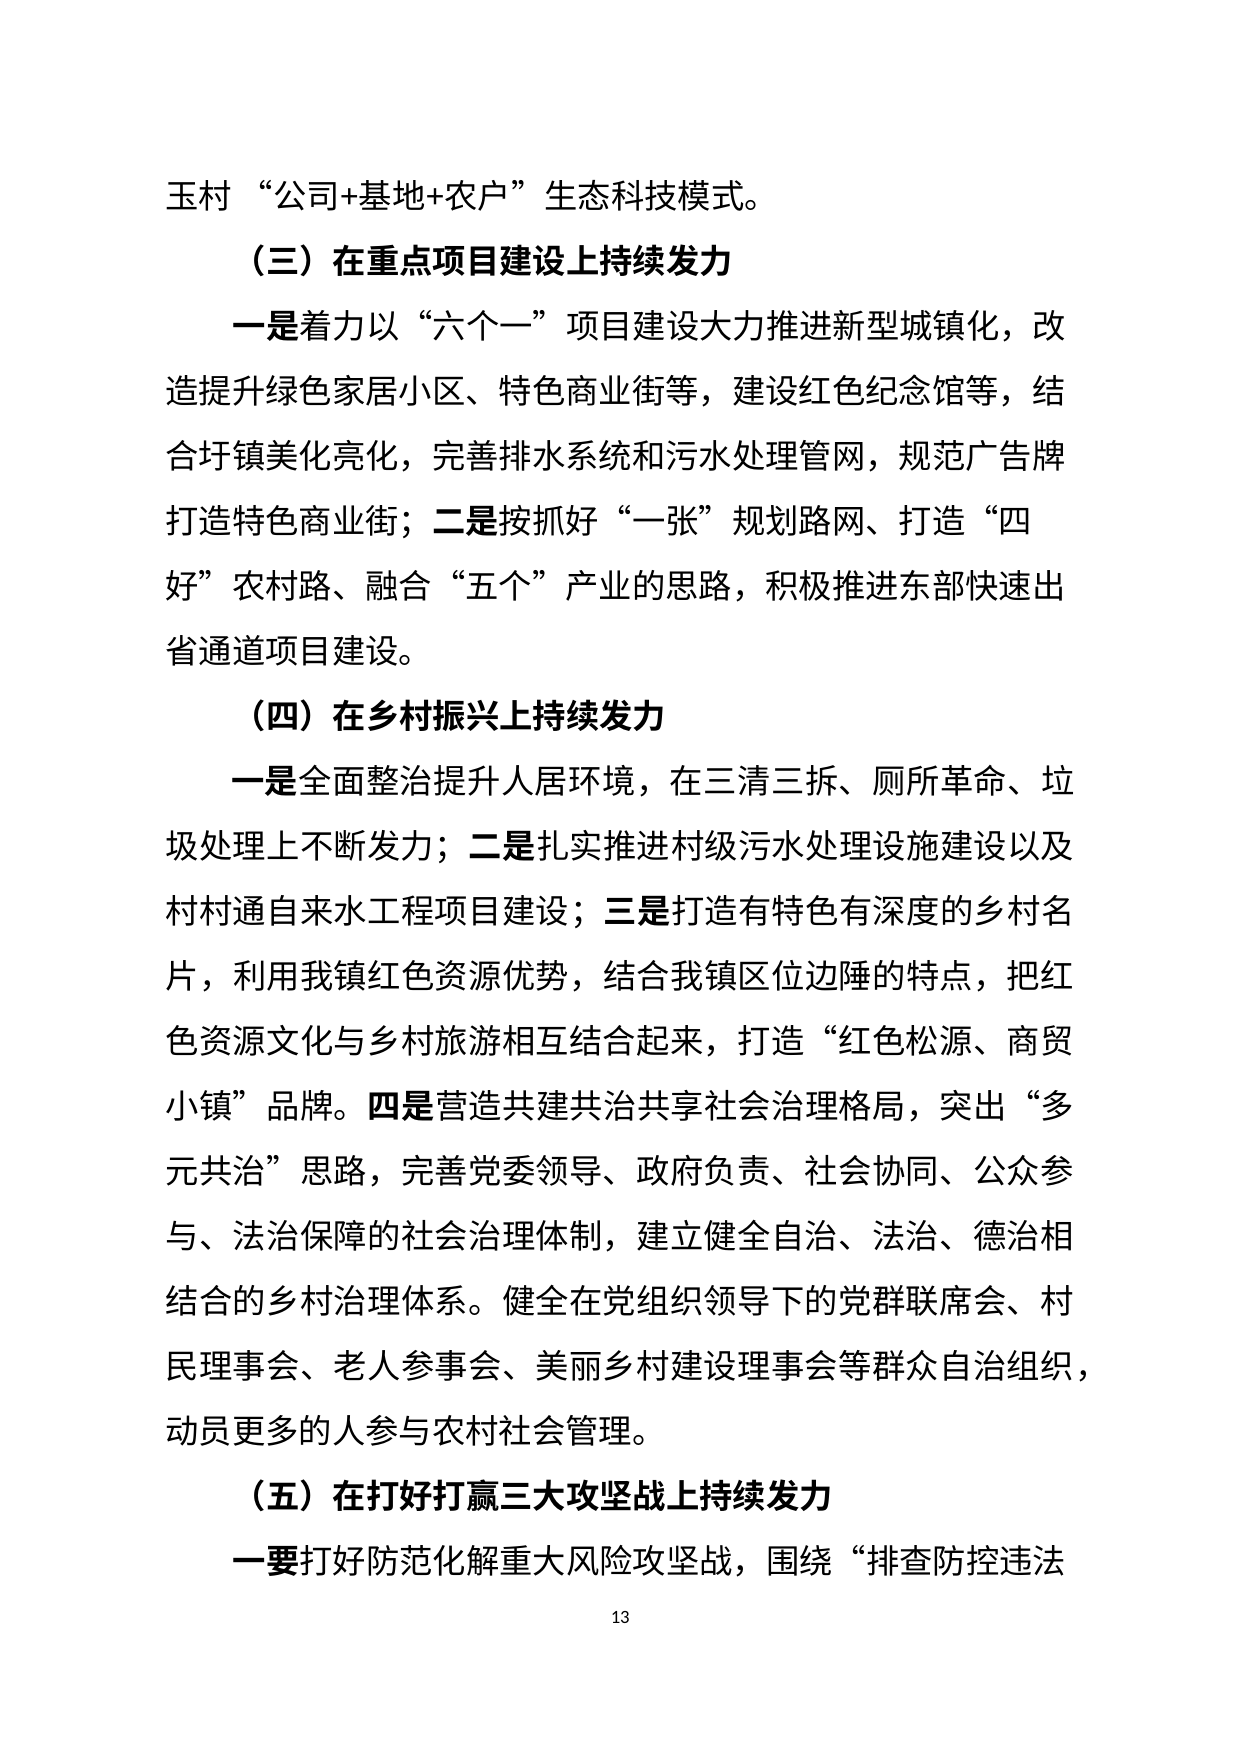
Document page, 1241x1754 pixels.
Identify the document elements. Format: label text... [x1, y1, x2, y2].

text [165, 162, 1075, 227]
text （五）在打好打赢三大攻坚战上持续发力 [165, 1462, 1075, 1527]
text 一是着力以“六个一”项目建设大力推进新型城镇化，改造提升绿色家居小区、特色商业街等，建设红色纪念馆等，结合圩镇美化亮化，完善排水系统和污水处理管网，规范广告牌打造特色商业街；二是按抓好“一张”规划路网、打造“四好”农村路、融合“五个”产业的思路，积极推进东部快速出省通道项目建设。 [165, 292, 1075, 682]
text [165, 1527, 1075, 1592]
text （三）在重点项目建设上持续发力 [165, 227, 1075, 292]
text （四）在乡村振兴上持续发力 [165, 682, 1075, 747]
text 一是全面整治提升人居环境，在三清三拆、厕所革命、垃圾处理上不断发力；二是扎实推进村级污水处理设施建设以及村村通自来水工程项目建设；三是打造有特色有深度的乡村名片，利用我镇红色资源优势，结合我镇区位边陲的特点，把红色资源文化与乡村旅游相互结合起来，打造“红色松源、商贸小镇”品牌。四是营造共建共治共享社会治理格局，突出“多元共治”思路，完善党委领导、政府负责、社会协同、公众参与、法治保障的社会治理体制，建立健全自治、法治、德治相结合的乡村治理体系。健全在党组织领导下的党群联席会、村民理事会、老人参事会、美丽乡村建设理事会等群众自治组织，动员更多的人参与农村社会管理。 [165, 747, 1075, 1462]
